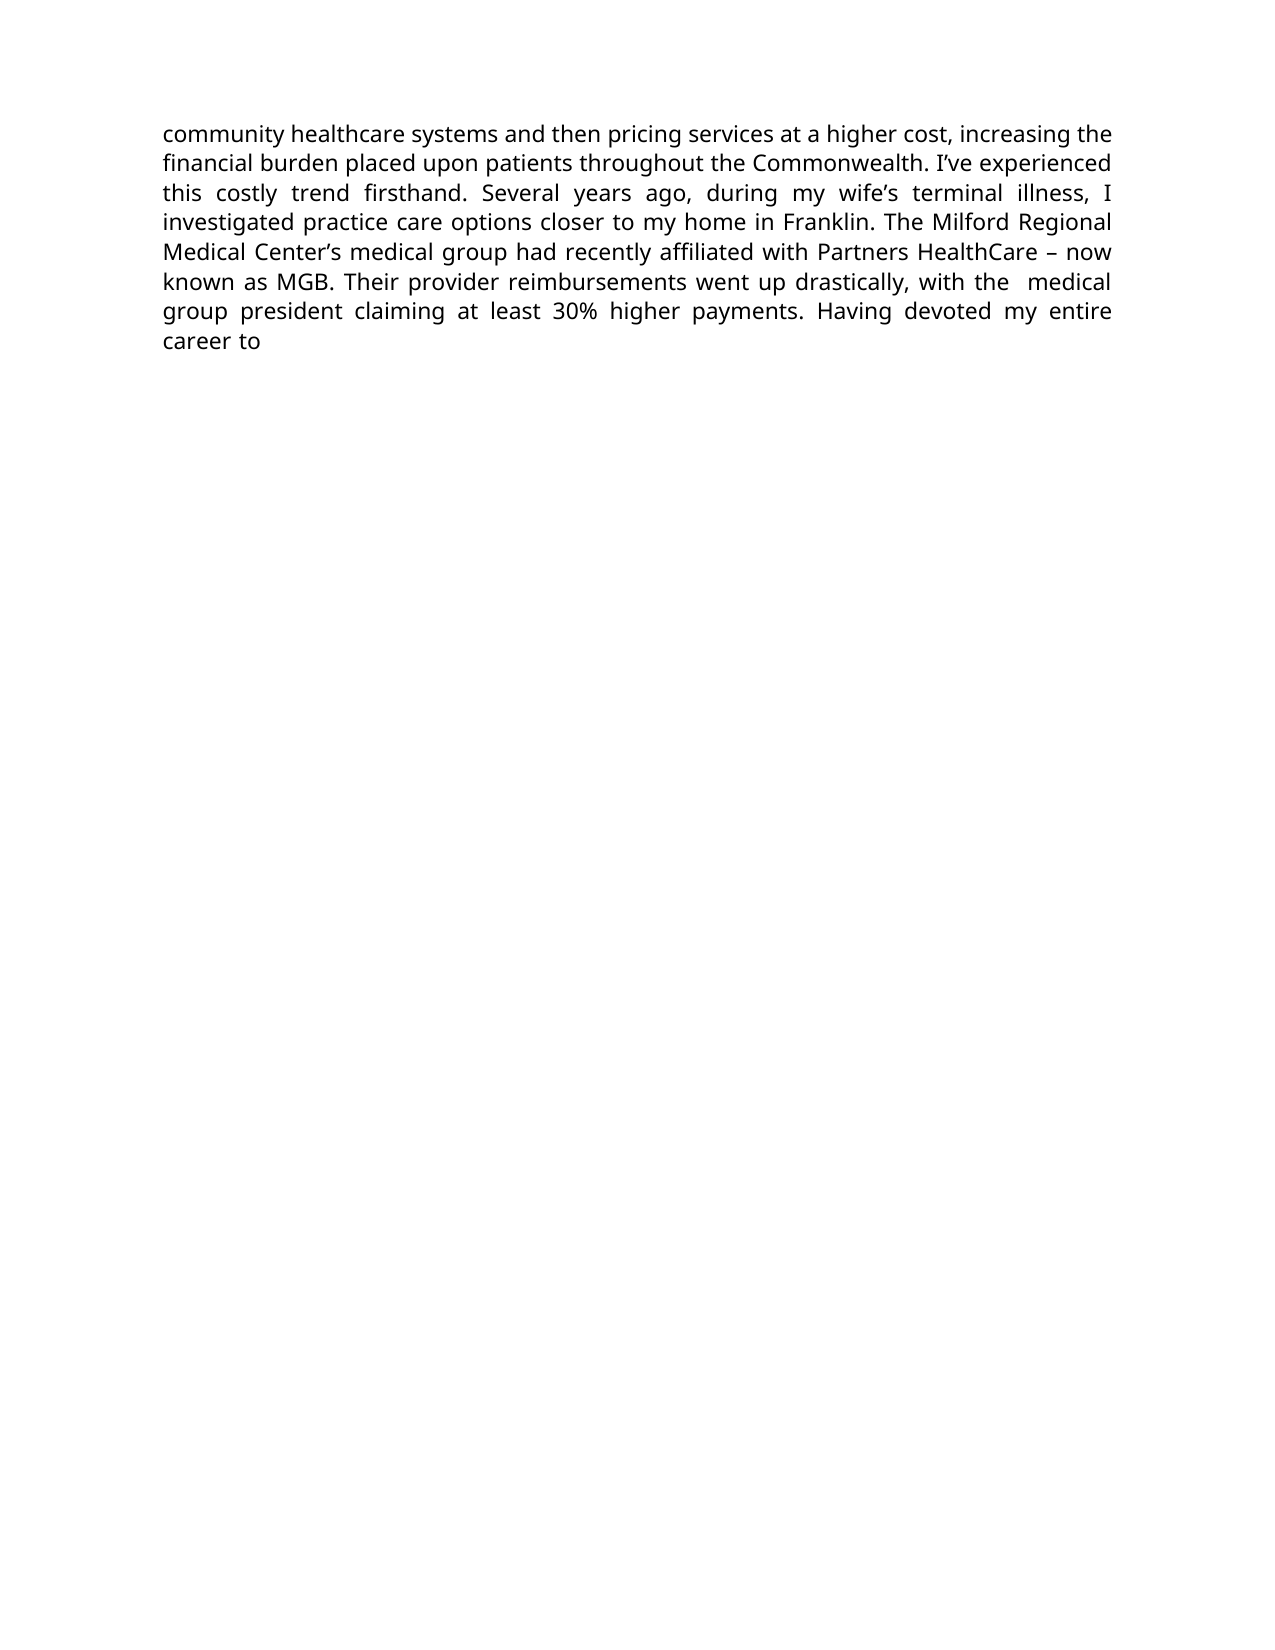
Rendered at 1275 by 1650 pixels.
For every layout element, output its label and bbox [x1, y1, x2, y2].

text [162, 119, 1113, 356]
